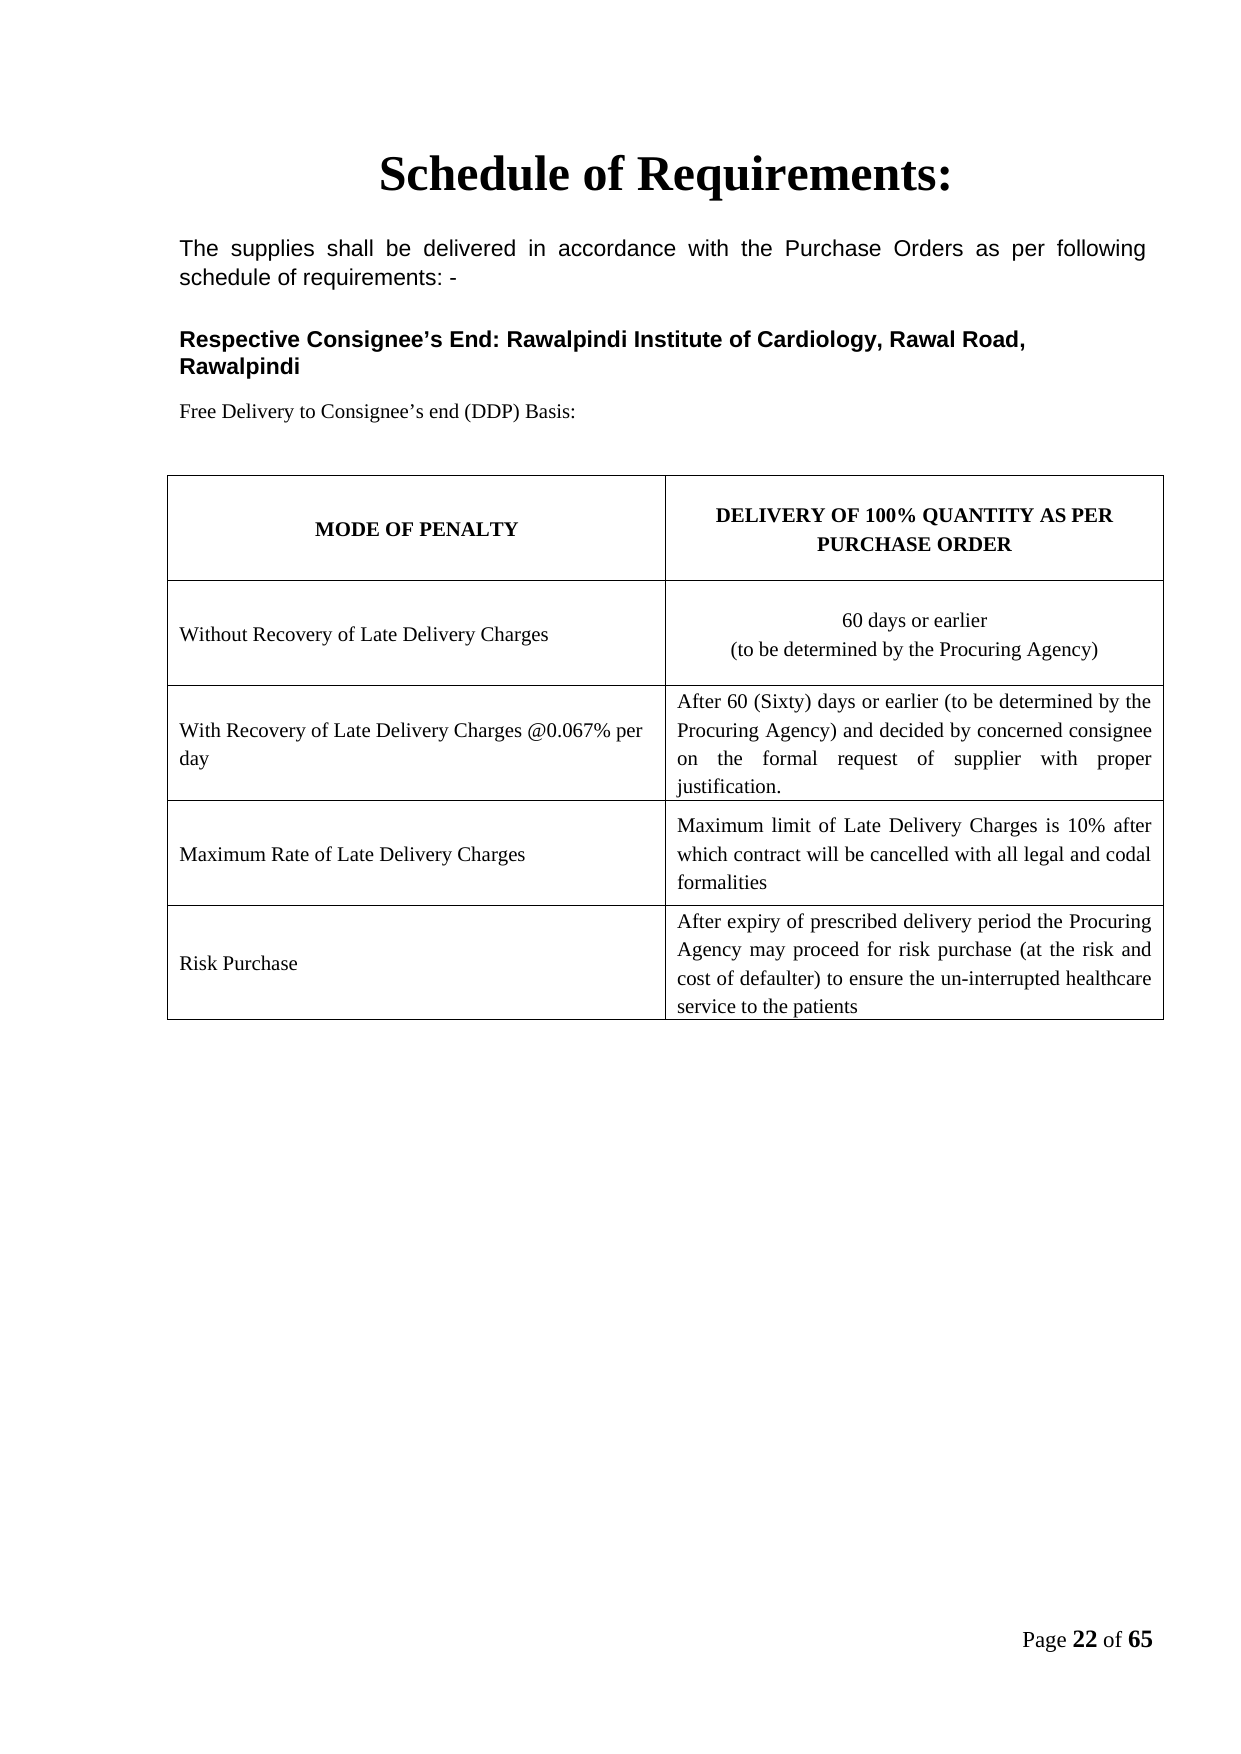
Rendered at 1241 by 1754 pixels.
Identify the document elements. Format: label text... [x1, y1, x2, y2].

text The supplies shall be delivered in accordance with the Purchase Orders as per following schedule of requirements: - [179, 234, 1146, 291]
subtitle Schedule of Requirements: [179, 143, 1153, 201]
table_cell After expiry of prescribed delivery period the Procuring Agency may proceed for risk purchase (at the risk and cost of defaulter) to ensure the un-interrupted healthcare service to the patients [666, 906, 1163, 1019]
table_cell 60 days or earlier (to be determined by the Procuring Agency) [666, 581, 1163, 685]
table_cell Without Recovery of Late Delivery Charges [168, 581, 665, 685]
table_header MODE OF PENALTY [168, 476, 665, 580]
table_cell With Recovery of Late Delivery Charges @0.067% per day [168, 686, 665, 800]
text Free Delivery to Consignee’s end (DDP) Basis: [179, 402, 1153, 423]
table_header DELIVERY OF 100% QUANTITY AS PER PURCHASE ORDER [666, 476, 1163, 580]
text Respective Consignee’s End: Rawalpindi Institute of Cardiology, Rawal Road, Rawalpindi [179, 326, 1146, 380]
table_cell Risk Purchase [168, 906, 665, 1019]
table_cell After 60 (Sixty) days or earlier (to be determined by the Procuring Agency) and decided by concerned consignee on the formal request of supplier with proper justification. [666, 686, 1163, 800]
table_cell Maximum limit of Late Delivery Charges is 10% after which contract will be cancelled with all legal and codal formalities [666, 801, 1163, 905]
table_cell Maximum Rate of Late Delivery Charges [168, 801, 665, 905]
